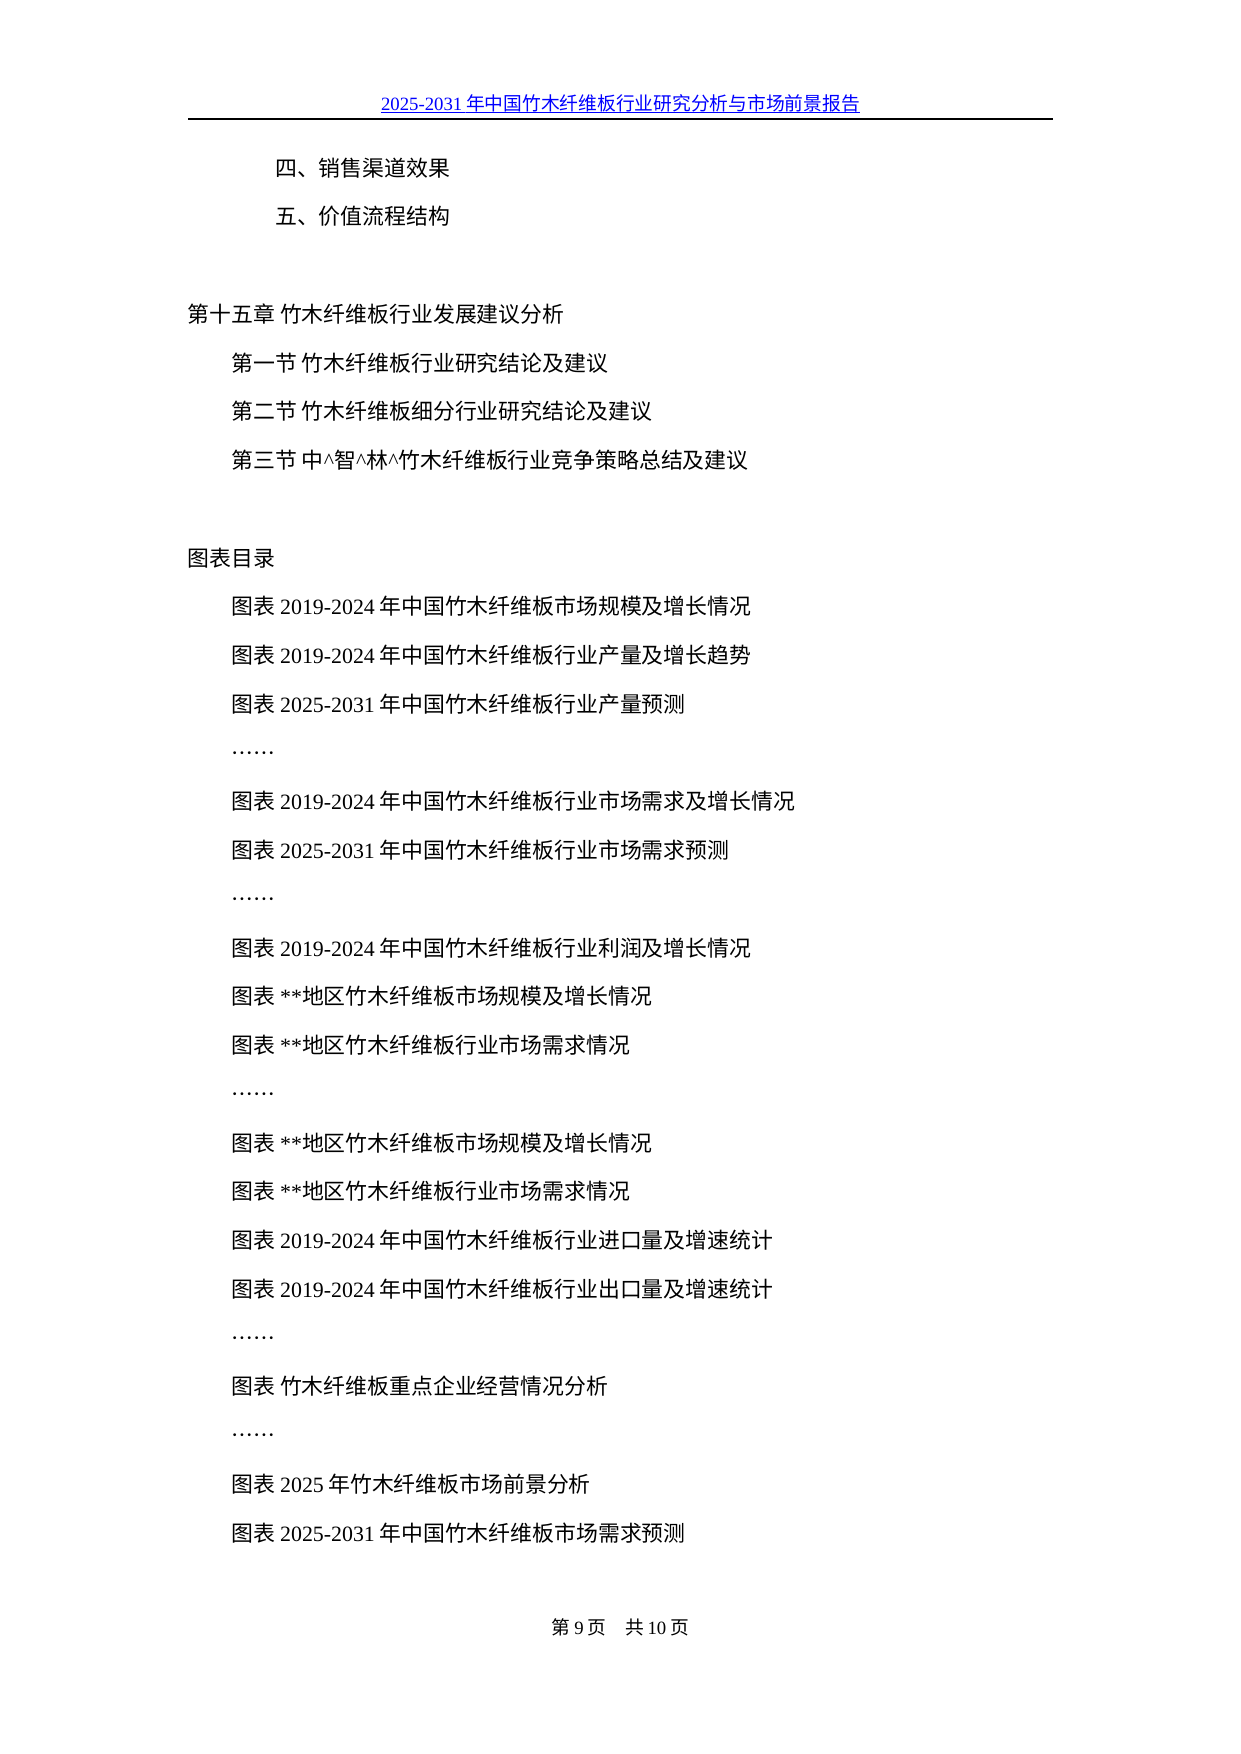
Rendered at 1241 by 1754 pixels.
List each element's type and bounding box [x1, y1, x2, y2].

text [187, 150, 1053, 1548]
